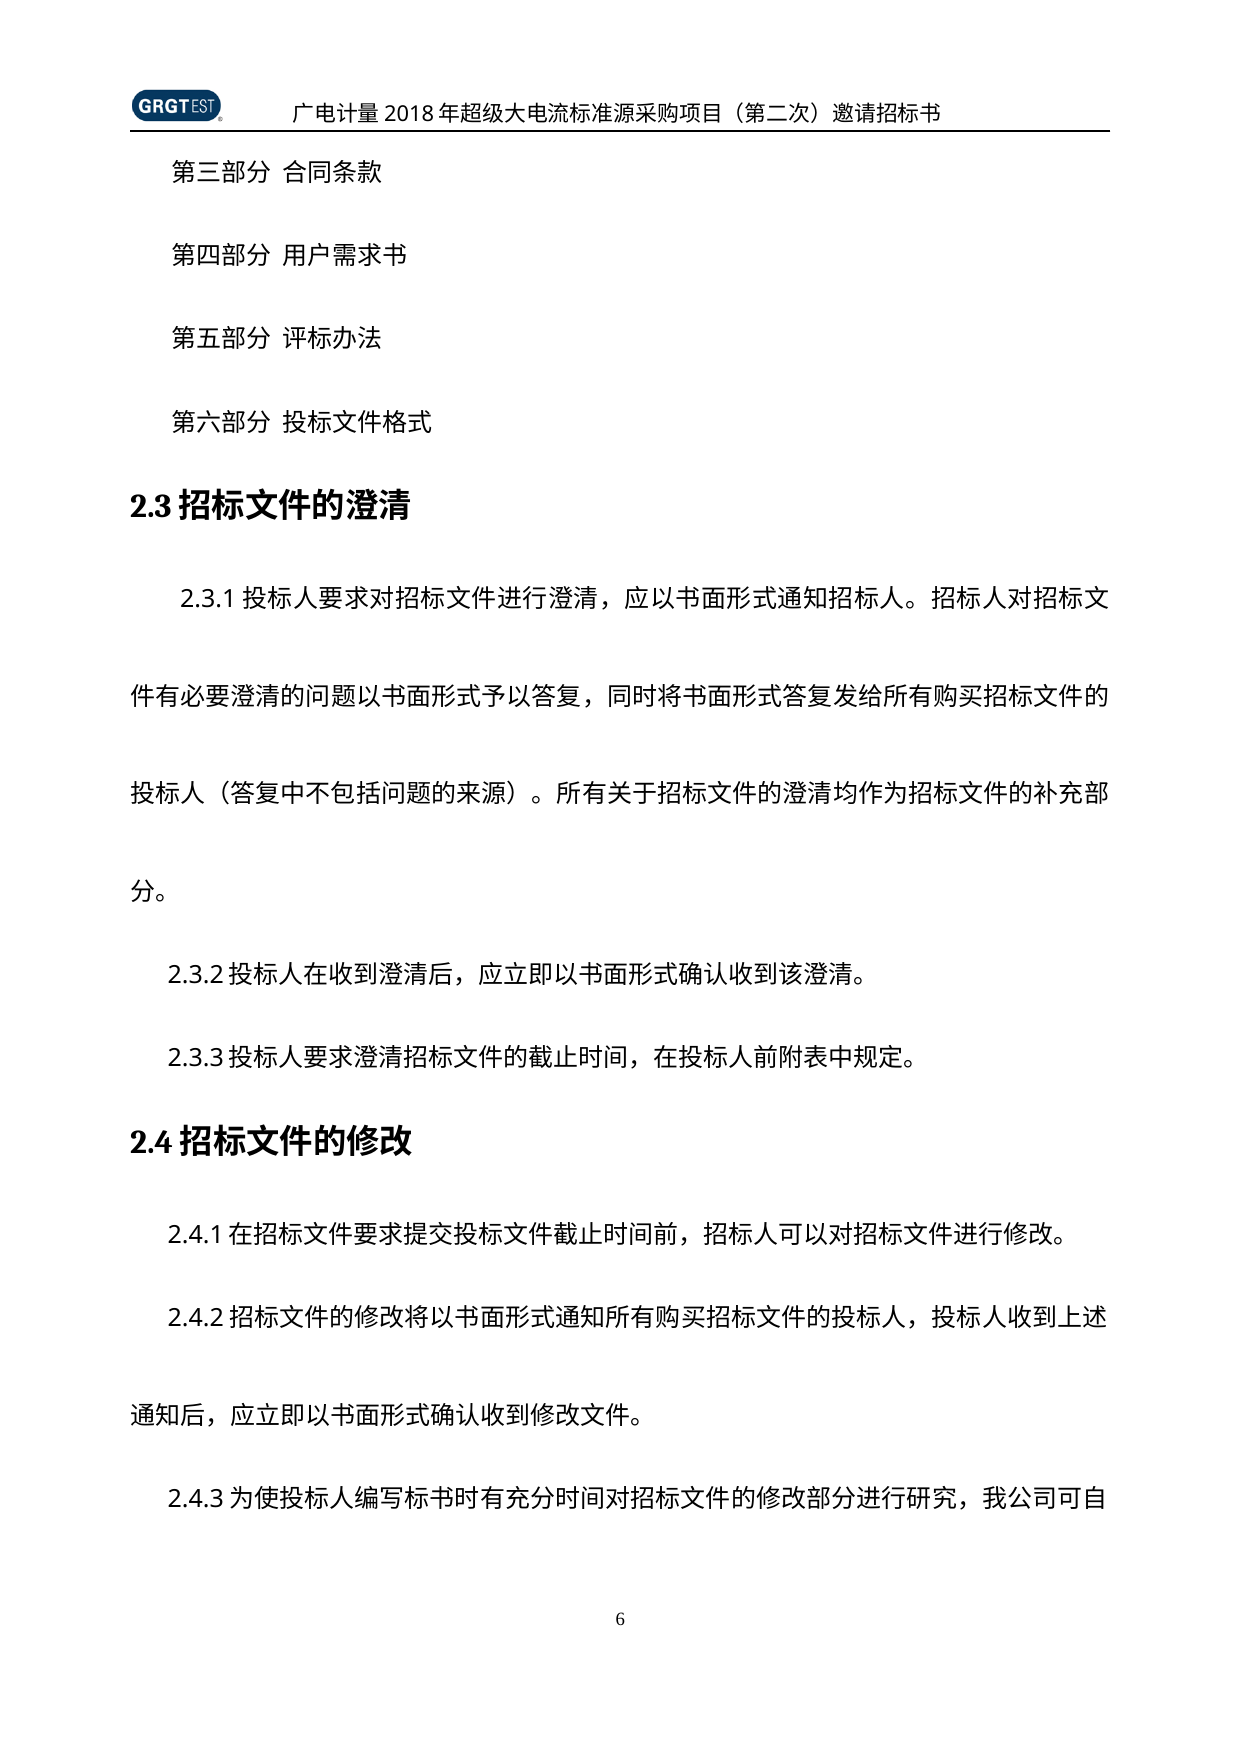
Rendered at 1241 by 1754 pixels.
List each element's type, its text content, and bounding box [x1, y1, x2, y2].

text 第五部分 评标办法 [130, 304, 1110, 369]
text 2.3.3投标人要求澄清招标文件的截止时间，在投标人前附表中规定。 [130, 1023, 1110, 1088]
text 2.4.2招标文件的修改将以书面形式通知所有购买招标文件的投标人，投标人收到上述通知后，应立即以书面形式确认收到修改文件。 [130, 1283, 1110, 1446]
picture [129, 88, 224, 122]
text 第三部分 合同条款 [130, 138, 1110, 203]
text 2.3.2投标人在收到澄清后，应立即以书面形式确认收到该澄清。 [130, 940, 1110, 1005]
text 2.4.1在招标文件要求提交投标文件截止时间前，招标人可以对招标文件进行修改。 [130, 1200, 1110, 1265]
text 第六部分 投标文件格式 [130, 388, 1110, 453]
text 第四部分 用户需求书 [130, 221, 1110, 286]
subtitle 2.4招标文件的修改 [130, 1106, 1110, 1171]
text 2.3.1投标人要求对招标文件进行澄清，应以书面形式通知招标人。招标人对招标文件有必要澄清的问题以书面形式予以答复，同时将书面形式答复发给所有购买招标文件的投标人（答复中不包括问题的来源）。所有关于招标文件的澄清均作为招标文件的补充部分。 [130, 564, 1110, 922]
subtitle 2.3招标文件的澄清 [130, 471, 1110, 536]
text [130, 1464, 1110, 1529]
